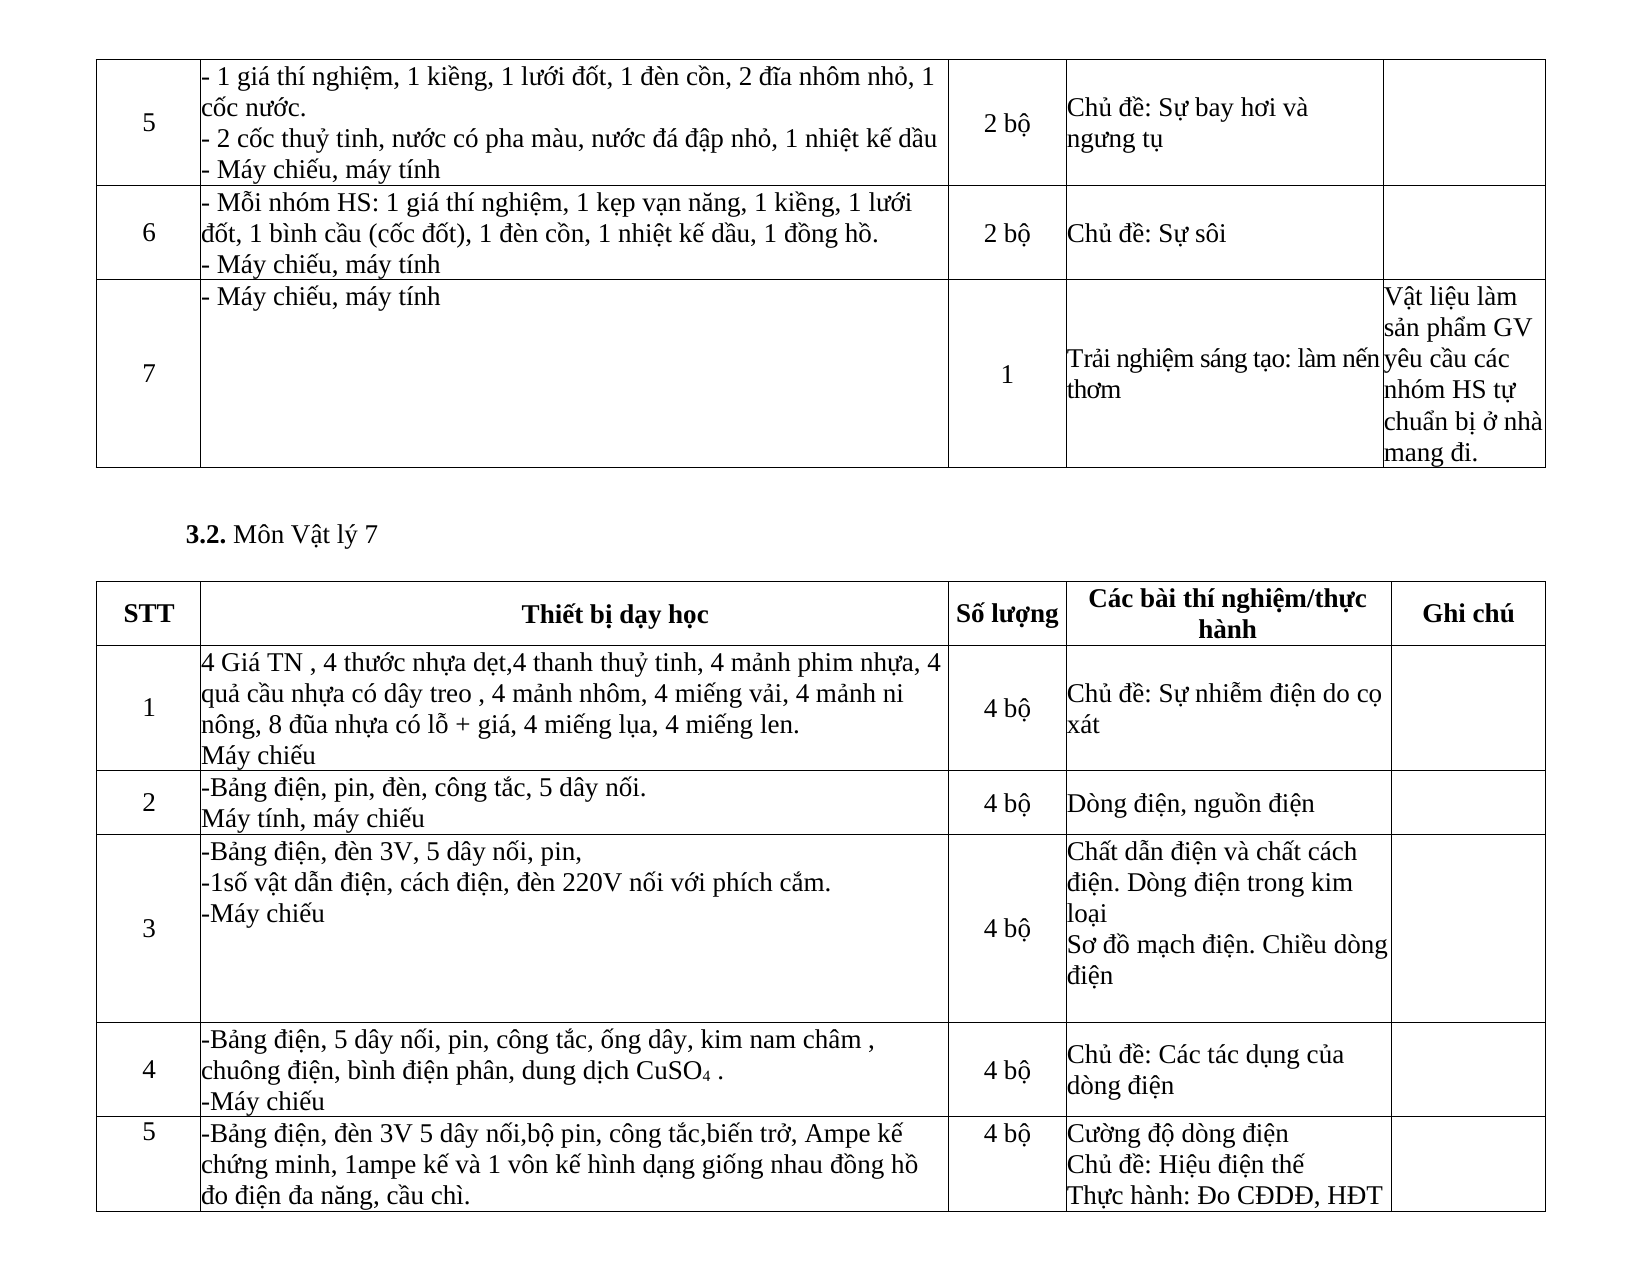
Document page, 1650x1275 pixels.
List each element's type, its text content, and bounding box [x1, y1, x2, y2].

table_cell [1392, 1023, 1545, 1116]
table_cell Trải nghiệm sáng tạo: làm nến thơm [1067, 280, 1383, 467]
table_header Thiết bị dạy học [201, 582, 948, 645]
table_cell 4 [97, 1023, 200, 1116]
table_cell [1392, 646, 1545, 770]
table_header Số lượng [949, 582, 1066, 645]
table_cell -Bảng điện, đèn 3V, 5 dây nối, pin, -1số vật dẫn điện, cách điện, đèn 220V nối với phích cắm. -Máy chiếu [201, 835, 948, 1022]
table_cell Chủ đề: Các tác dụng của dòng điện [1067, 1023, 1391, 1116]
table_cell -Bảng điện, 5 dây nối, pin, công tắc, ống dây, kim nam châm , chuông điện, bình điện phân, dung dịch CuSO4 . -Máy chiếu [201, 1023, 948, 1116]
table_cell 5 [97, 60, 200, 185]
table_cell 4 Giá TN , 4 thước nhựa dẹt,4 thanh thuỷ tinh, 4 mảnh phim nhựa, 4 quả cầu nhựa có dây treo , 4 mảnh nhôm, 4 miếng vải, 4 mảnh ni nông, 8 đũa nhựa có lỗ + giá, 4 miếng lụa, 4 miếng len. Máy chiếu [201, 646, 948, 770]
table_cell Cường độ dòng điện Chủ đề: Hiệu điện thế Thực hành: Đo CĐDĐ, HĐT của đoạn mạch nt, song song [1067, 1117, 1391, 1211]
table_cell 2 bộ [949, 60, 1066, 185]
table_header Các bài thí nghiệm/thực hành [1067, 582, 1391, 645]
table_cell [1392, 1117, 1545, 1211]
table_cell Chủ đề: Sự sôi [1067, 186, 1383, 279]
table_cell Chủ đề: Sự bay hơi và ngưng tụ [1067, 60, 1383, 185]
table_cell 4 bộ [949, 771, 1066, 834]
table_cell 5 [97, 1117, 200, 1211]
table_cell 6 [97, 186, 200, 279]
table_cell 2 bộ [949, 186, 1066, 279]
table_cell 3 [97, 835, 200, 1022]
table_cell [1392, 771, 1545, 834]
table_cell 4 bộ [949, 1023, 1066, 1116]
table_header STT [97, 582, 200, 645]
table_cell Vật liệu làm sản phẩm GV yêu cầu các nhóm HS tự chuẩn bị ở nhà mang đi. [1384, 280, 1545, 467]
table_cell Dòng điện, nguồn điện [1067, 771, 1391, 834]
table_header Ghi chú [1392, 582, 1545, 645]
table_cell - Máy chiếu, máy tính [201, 280, 948, 467]
table_cell - 1 giá thí nghiệm, 1 kiềng, 1 lưới đốt, 1 đèn cồn, 2 đĩa nhôm nhỏ, 1 cốc nước. - 2 cốc thuỷ tinh, nước có pha màu, nước đá đập nhỏ, 1 nhiệt kế dầu - Máy chiếu, máy tính [201, 60, 948, 185]
table_cell 4 bộ [949, 646, 1066, 770]
table_cell 7 [97, 280, 200, 467]
table_cell [1384, 186, 1545, 279]
table_cell - Mỗi nhóm HS: 1 giá thí nghiệm, 1 kẹp vạn năng, 1 kiềng, 1 lưới đốt, 1 bình cầu (cốc đốt), 1 đèn cồn, 1 nhiệt kế dầu, 1 đồng hồ. - Máy chiếu, máy tính [201, 186, 948, 279]
table_cell Chất dẫn điện và chất cách điện. Dòng điện trong kim loại Sơ đồ mạch điện. Chiều dòng điện [1067, 835, 1391, 1022]
list 3.2. Môn Vật lý 7 [186, 519, 1550, 550]
table_cell 4 bộ [949, 1117, 1066, 1211]
table_cell 2 [97, 771, 200, 834]
table_cell 1 [949, 280, 1066, 467]
table_cell Chủ đề: Sự nhiễm điện do cọ xát [1067, 646, 1391, 770]
table_cell 1 [97, 646, 200, 770]
table_cell -Bảng điện, pin, đèn, công tắc, 5 dây nối. Máy tính, máy chiếu [201, 771, 948, 834]
table_cell 4 bộ [949, 835, 1066, 1022]
table_cell [1392, 835, 1545, 1022]
table_cell [1384, 60, 1545, 185]
